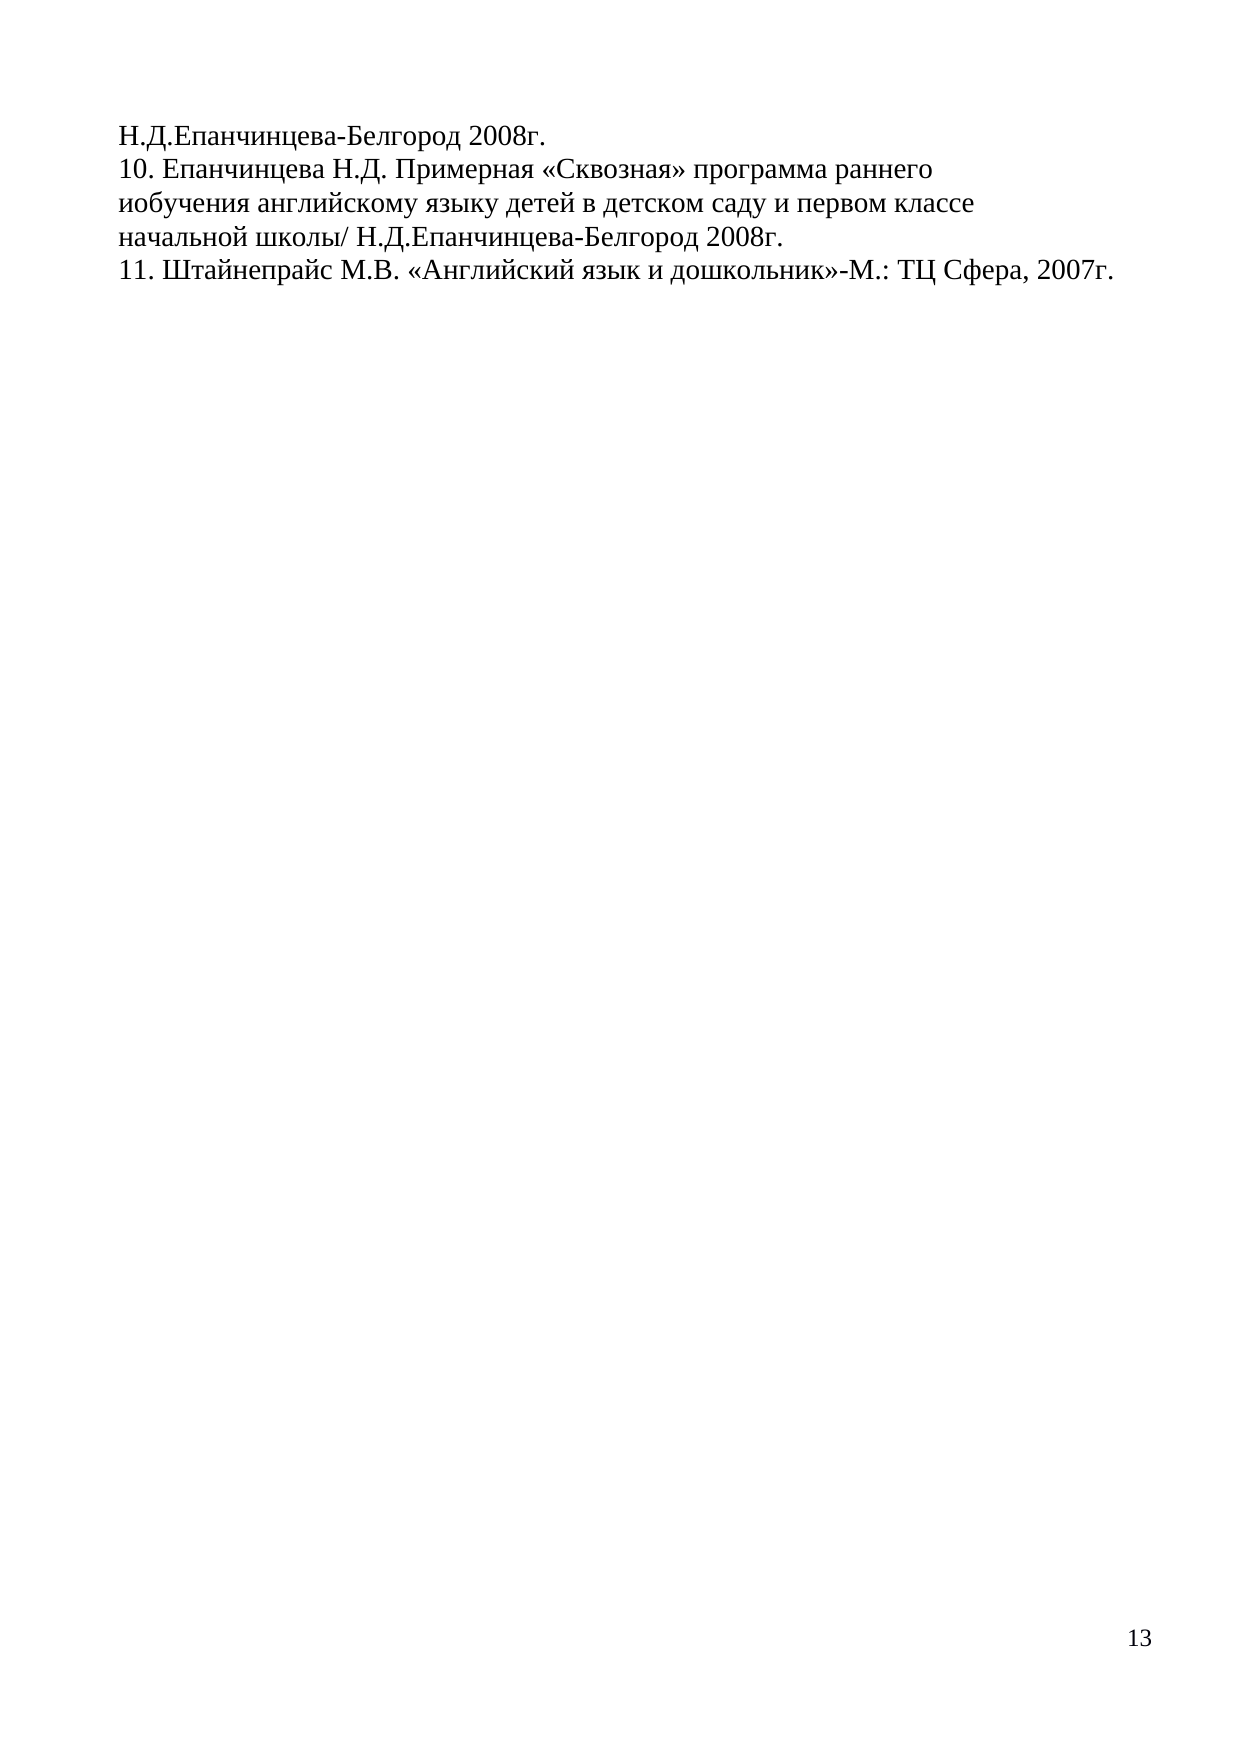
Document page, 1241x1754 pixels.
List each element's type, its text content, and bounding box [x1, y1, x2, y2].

text начальной школы/ Н.Д.Епанчинцева-Белгород 2008г. [118, 219, 1152, 252]
text иобучения английскому языку детей в детском саду и первом классе [118, 185, 1152, 219]
text 10. Епанчинцева Н.Д. Примерная «Сквозная» программа раннего [118, 152, 1152, 185]
text 11. Штайнепрайс М.В. «Английский язык и дошкольник»-М.: ТЦ Сфера, 2007г. [118, 252, 1152, 286]
text Н.Д.Епанчинцева-Белгород 2008г. [118, 118, 1152, 152]
